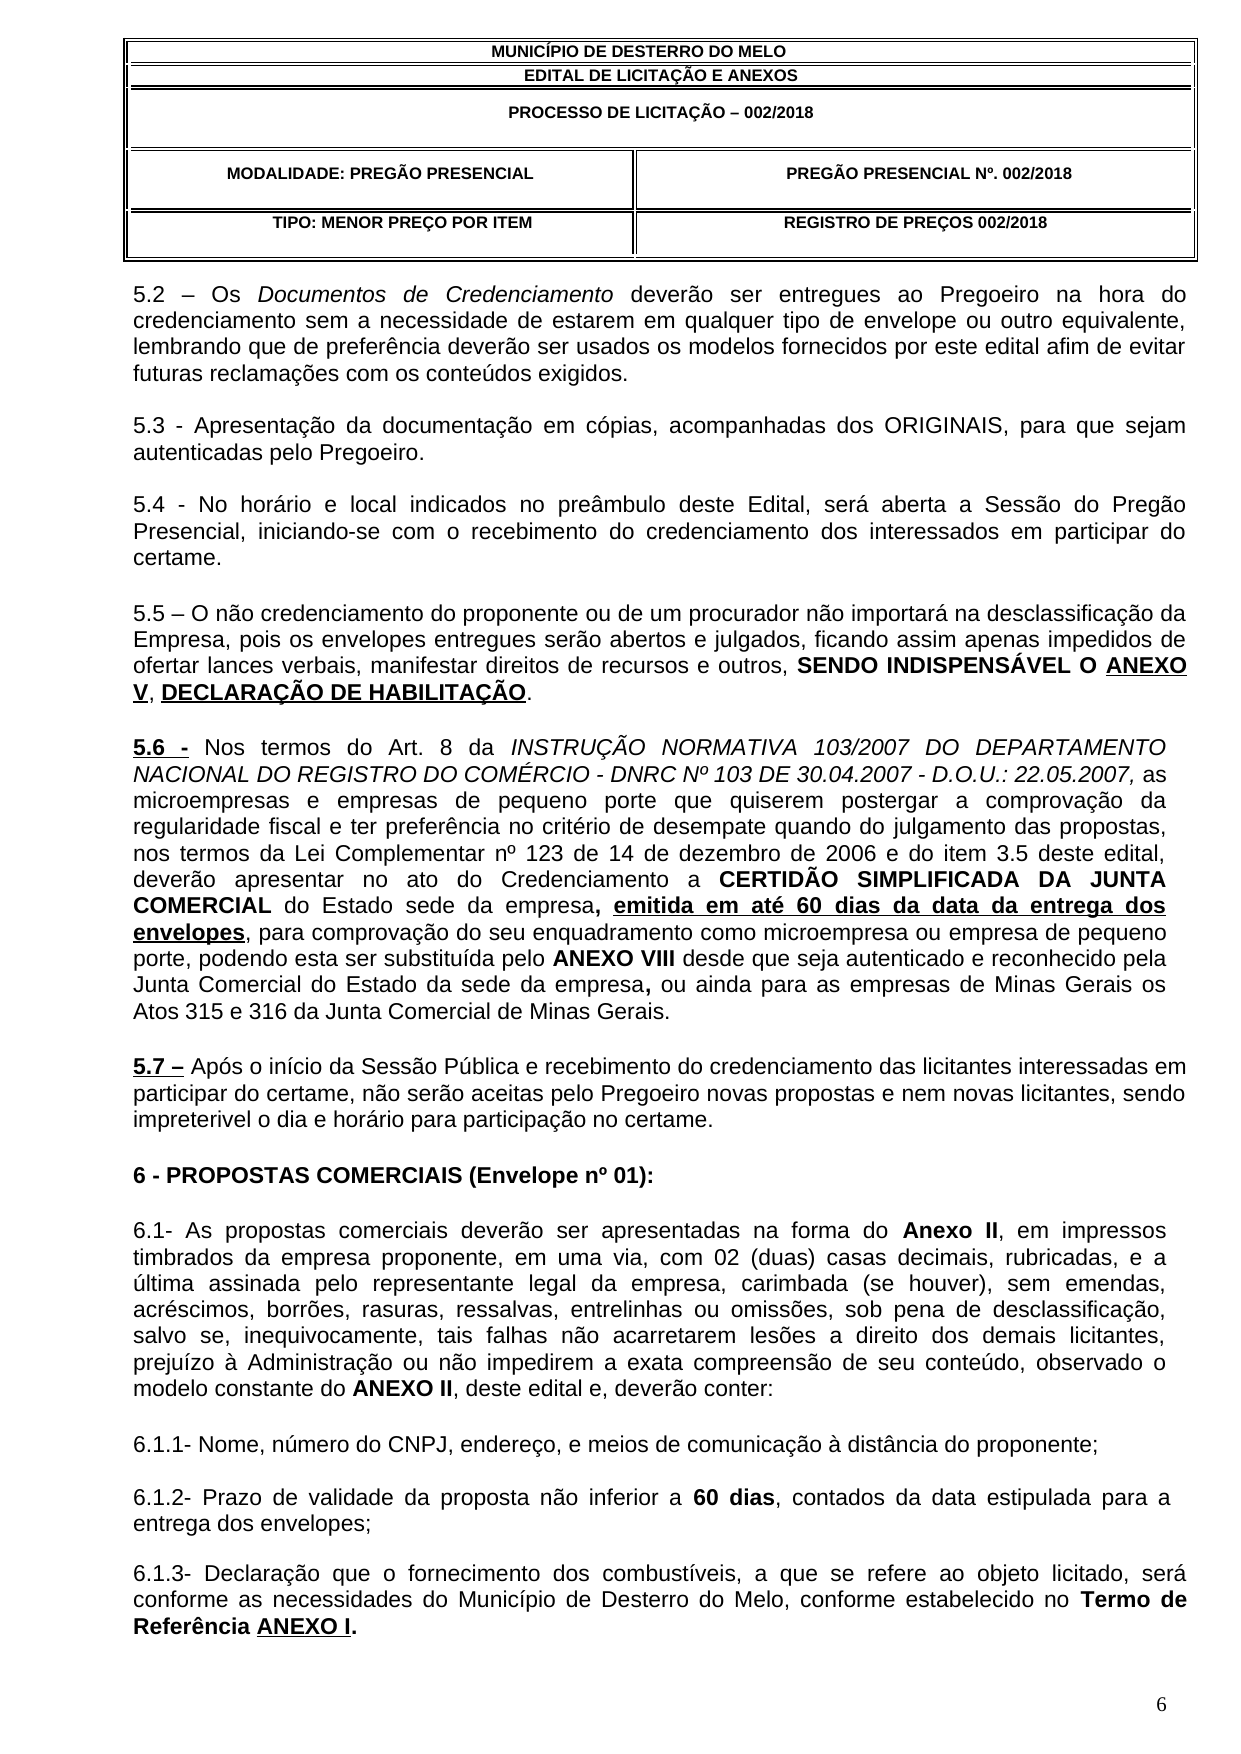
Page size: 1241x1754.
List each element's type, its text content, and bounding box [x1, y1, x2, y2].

text 5.2 – Os Documentos de Credenciamento deverão ser entregues ao Pregoeiro na hora do credenciamento sem a necessidade de estarem em qualquer tipo de envelope ou outro equivalente, lembrando que de preferência deverão ser usados os modelos fornecidos por este edital afim de evitar futuras reclamações com os conteúdos exigidos. [133, 281, 1187, 386]
text 6.1- As propostas comerciais deverão ser apresentadas na forma do Anexo II, em impressos timbrados da empresa proponente, em uma via, com 02 (duas) casas decimais, rubricadas, e a última assinada pelo representante legal da empresa, carimbada (se houver), sem emendas, acréscimos, borrões, rasuras, ressalvas, entrelinhas ou omissões, sob pena de desclassificação, salvo se, inequivocamente, tais falhas não acarretarem lesões a direito dos demais licitantes, prejuízo à Administração ou não impedirem a exata compreensão de seu conteúdo, observado o modelo constante do ANEXO II, deste edital e, deverão conter: [133, 1217, 1167, 1402]
text 5.4 - No horário e local indicados no preâmbulo deste Edital, será aberta a Sessão do Pregão Presencial, iniciando-se com o recebimento do credenciamento dos interessados em participar do certame. [133, 491, 1187, 571]
text 6.1.2- Prazo de validade da proposta não inferior a 60 dias, contados da data estipulada para a entrega dos envelopes; [133, 1483, 1171, 1536]
text 6.1.1- Nome, número do CNPJ, endereço, e meios de comunicação à distância do proponente; [133, 1431, 1187, 1457]
text 5.7 – Após o início da Sessão Pública e recebimento do credenciamento das licitantes interessadas em participar do certame, não serão aceitas pelo Pregoeiro novas propostas e nem novas licitantes, sendo impreterivel o dia e horário para participação no certame. [133, 1053, 1187, 1132]
text 5.3 - Apresentação da documentação em cópias, acompanhadas dos ORIGINAIS, para que sejam autenticadas pelo Pregoeiro. [133, 412, 1187, 465]
text 6.1.3- Declaração que o fornecimento dos combustíveis, a que se refere ao objeto licitado, será conforme as necessidades do Município de Desterro do Melo, conforme estabelecido no Termo de Referência ANEXO I. [133, 1560, 1187, 1639]
text 5.5 – O não credenciamento do proponente ou de um procurador não importará na desclassificação da Empresa, pois os envelopes entregues serão abertos e julgados, ficando assim apenas impedidos de ofertar lances verbais, manifestar direitos de recursos e outros, SENDO INDISPENSÁVEL O ANEXO V, DECLARAÇÃO DE HABILITAÇÃO. [133, 600, 1187, 705]
text 5.6 - Nos termos do Art. 8 da INSTRUÇÃO NORMATIVA 103/2007 DO DEPARTAMENTO NACIONAL DO REGISTRO DO COMÉRCIO - DNRC Nº 103 DE 30.04.2007 - D.O.U.: 22.05.2007, as microempresas e empresas de pequeno porte que quiserem postergar a comprovação da regularidade fiscal e ter preferência no critério de desempate quando do julgamento das propostas, nos termos da Lei Complementar nº 123 de 14 de dezembro de 2006 e do item 3.5 deste edital, deverão apresentar no ato do Credenciamento a CERTIDÃO SIMPLIFICADA DA JUNTA COMERCIAL do Estado sede da empresa, emitida em até 60 dias da data da entrega dos envelopes, para comprovação do seu enquadramento como microempresa ou empresa de pequeno porte, podendo esta ser substituída pelo ANEXO VIII desde que seja autenticado e reconhecido pela Junta Comercial do Estado da sede da empresa, ou ainda para as empresas de Minas Gerais os Atos 315 e 316 da Junta Comercial de Minas Gerais. [133, 734, 1167, 1024]
text 6 - PROPOSTAS COMERCIAIS (Envelope nº 01): [133, 1162, 1187, 1188]
